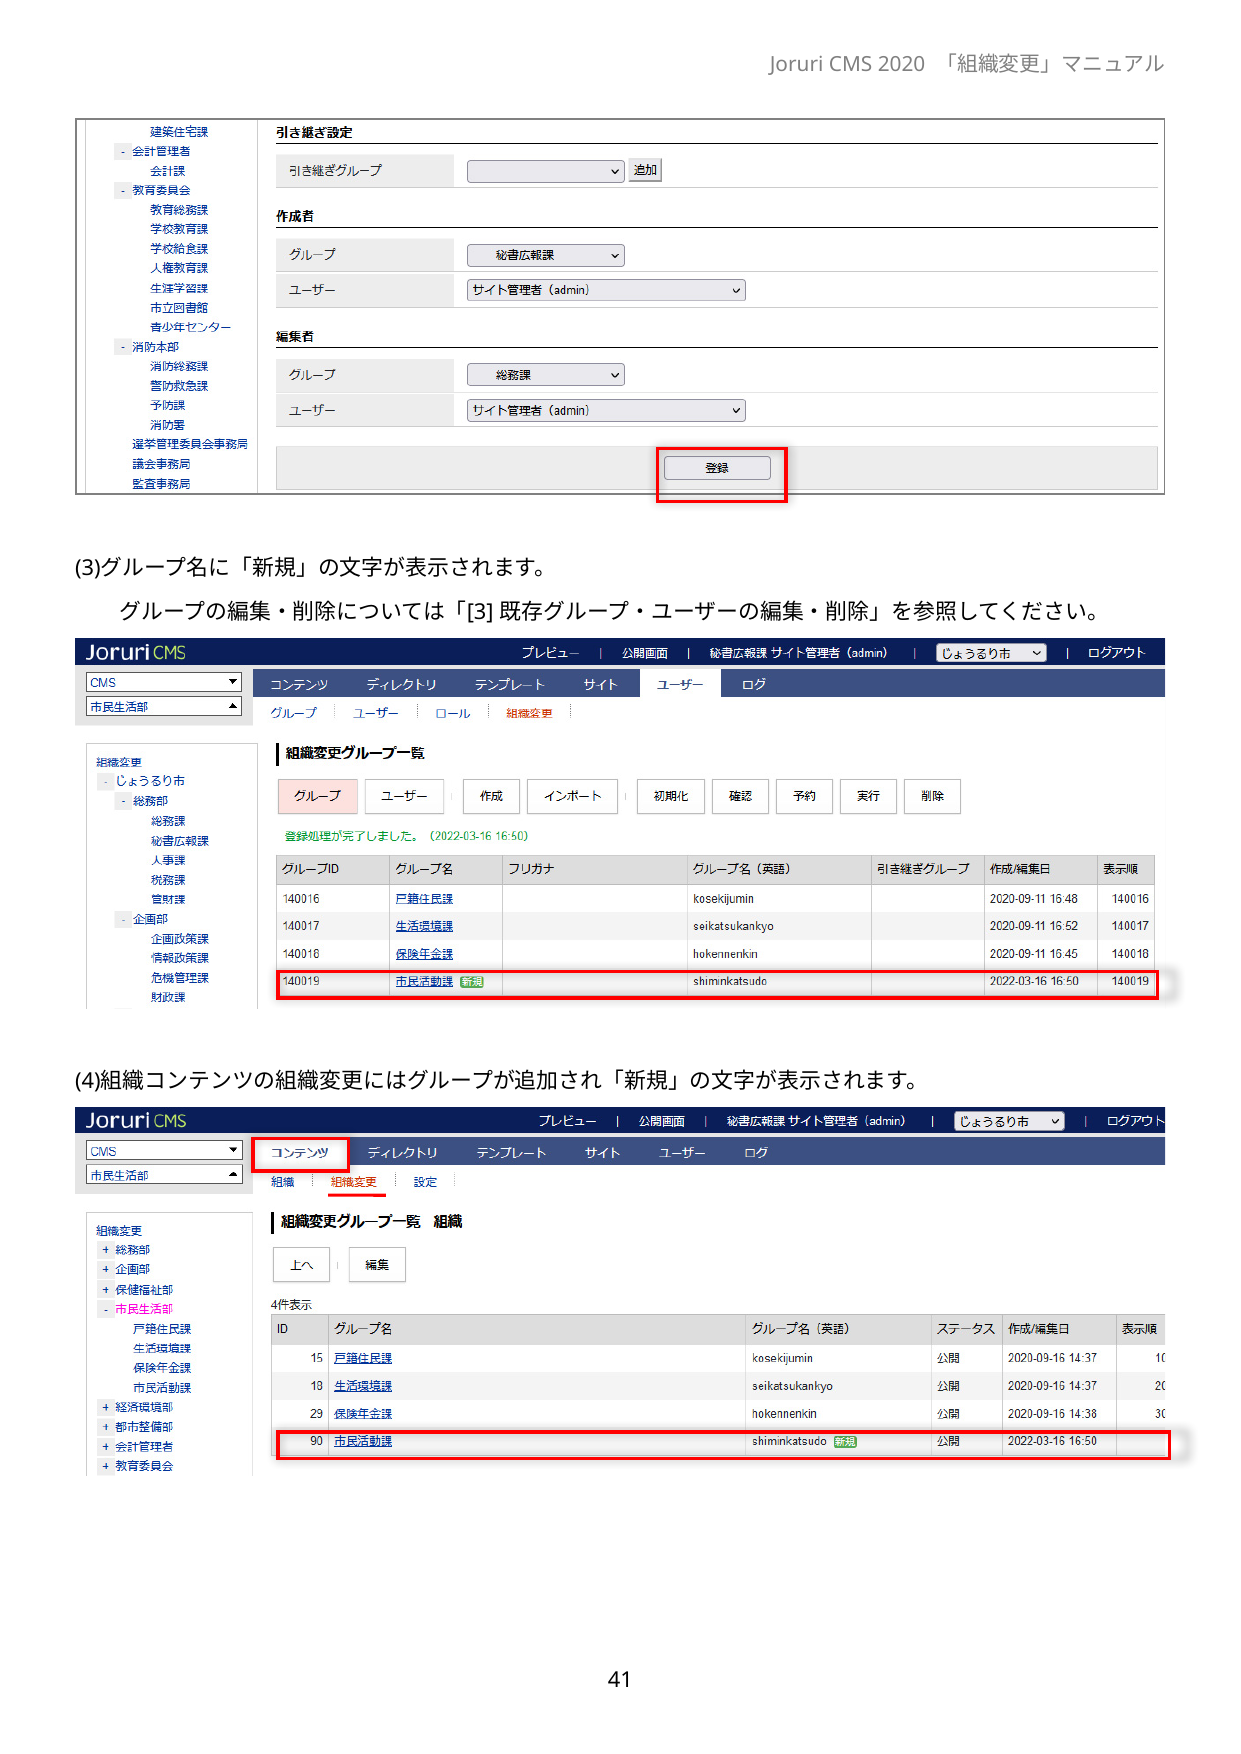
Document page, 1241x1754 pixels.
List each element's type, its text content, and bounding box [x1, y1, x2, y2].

picture [75, 638, 1166, 1009]
picture [77, 120, 1164, 493]
picture [659, 450, 784, 493]
text (4)組織コンテンツの組織変更にはグループが追加され「新規」の文字が表示されます。 [75, 1063, 1165, 1095]
text グループの編集・削除については「[3] 既存グループ・ユーザーの編集・削除」を参照してください。 [104, 594, 1165, 626]
picture [280, 1434, 1166, 1457]
picture [75, 1107, 1166, 1476]
text (3)グループ名に「新規」の文字が表示されます。 [75, 549, 1165, 581]
